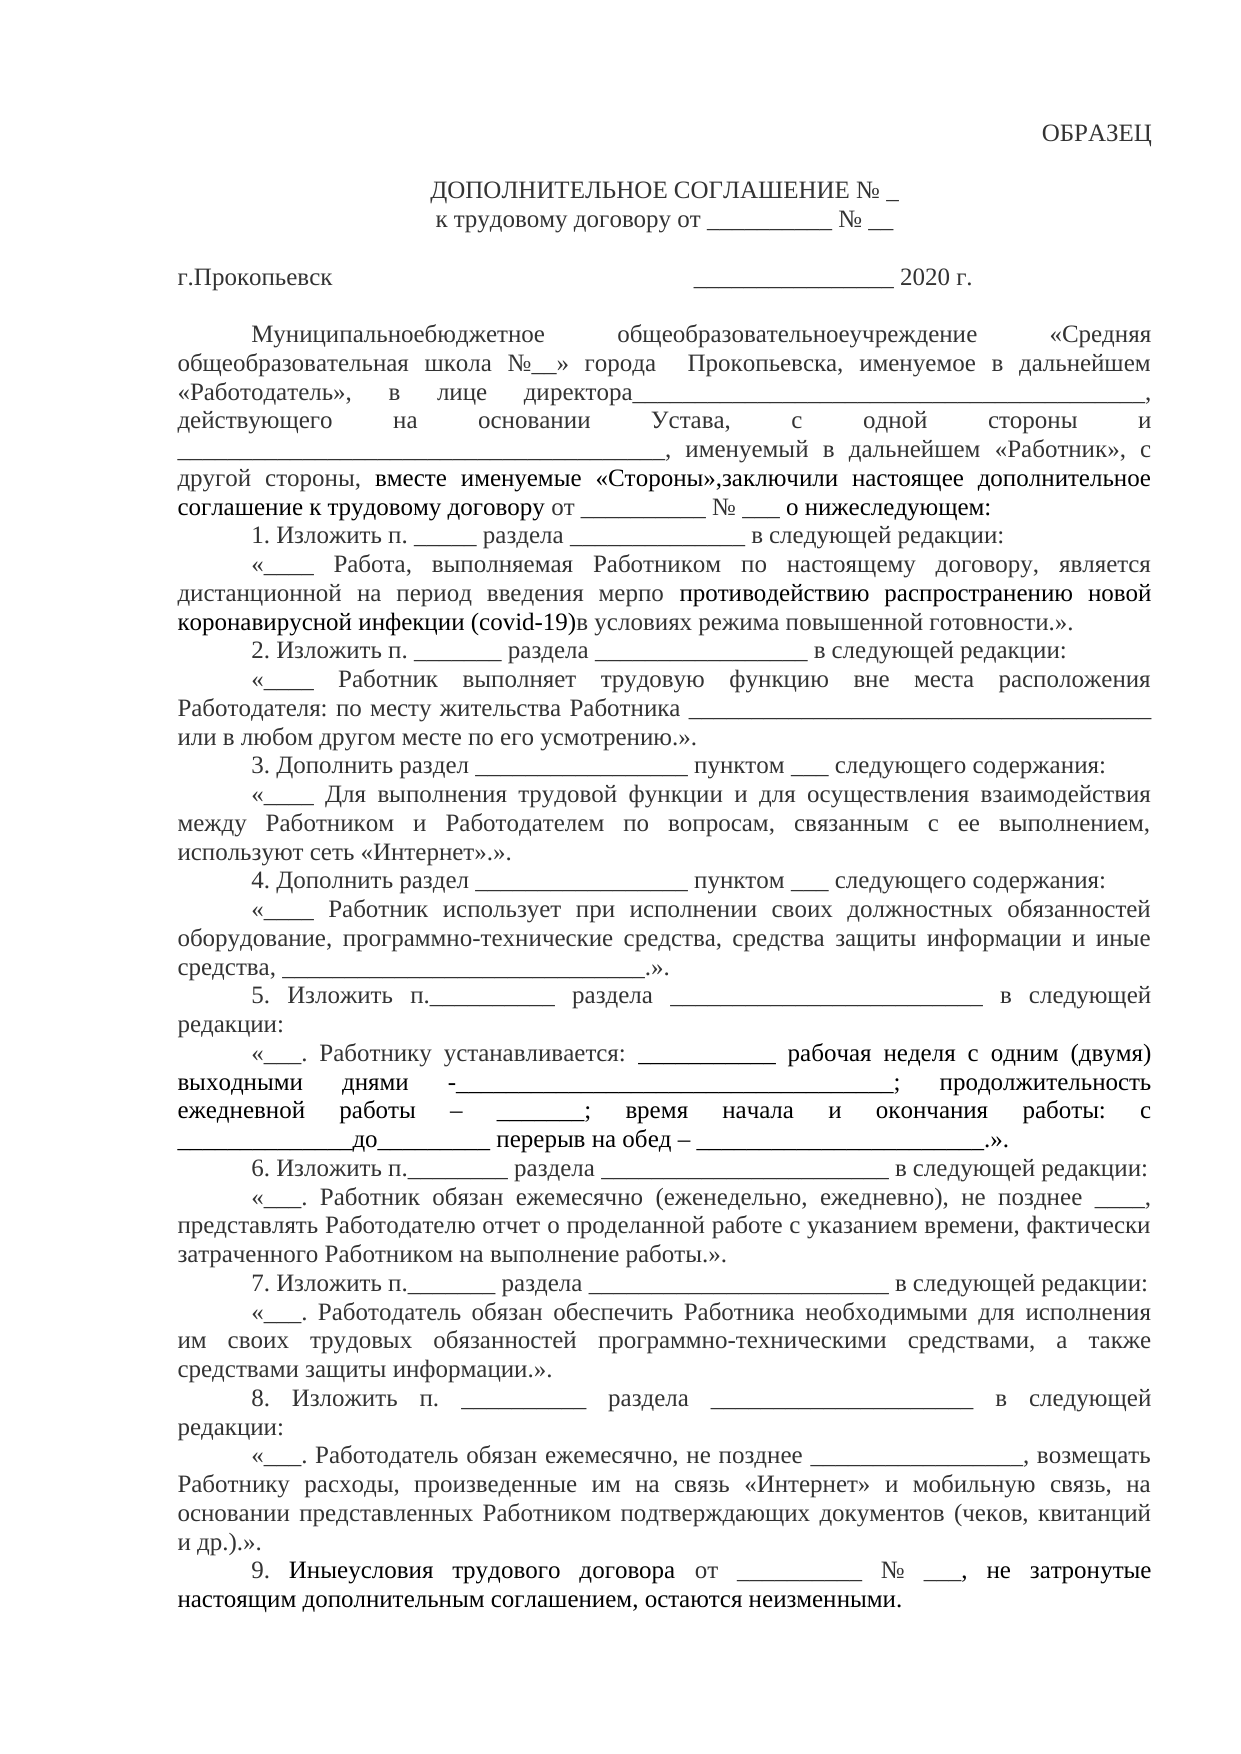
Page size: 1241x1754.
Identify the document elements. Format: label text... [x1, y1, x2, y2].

text 3. Дополнить раздел _________________ пунктом ___ следующего содержания: [177, 751, 1152, 779]
text ДОПОЛНИТЕЛЬНОЕ СОГЛАШЕНИЕ № _ [177, 176, 1152, 204]
text 2. Изложить п. _______ раздела _________________ в следующей редакции: [177, 636, 1152, 664]
text 8. Изложить п. __________ раздела _____________________ в следующей редакции: [177, 1383, 1152, 1441]
text ОБРАЗЕЦ [177, 118, 1152, 147]
text «____ Для выполнения трудовой функции и для осуществления взаимодействия между Работником и Работодателем по вопросам, связанным с ее выполнением, используют сеть «Интернет».». [177, 779, 1152, 866]
text 5. Изложить п.__________ раздела _________________________ в следующей редакции: [177, 981, 1152, 1038]
text г.Прокопьевск ________________ 2020 г. [177, 262, 1152, 291]
text 1. Изложить п. _____ раздела ______________ в следующей редакции: [177, 521, 1152, 549]
text «___. Работник обязан ежемесячно (еженедельно, ежедневно), не позднее ____, представлять Работодателю отчет о проделанной работе с указанием времени, фактически затраченного Работником на выполнение работы.». [177, 1182, 1152, 1268]
text 7. Изложить п._______ раздела ________________________ в следующей редакции: [177, 1268, 1152, 1297]
text «____ Работник использует при исполнении своих должностных обязанностей оборудование, программно-технические средства, средства защиты информации и иные средства, _____________________________.». [177, 894, 1152, 981]
text 9. Иныеусловия трудового договора от __________ № ___, не затронутые настоящим дополнительным соглашением, остаются неизменными. [177, 1556, 1152, 1613]
text к трудовому договору от __________ № __ [177, 204, 1152, 233]
text «___. Работнику устанавливается: ___________ рабочая неделя с одним (двумя) выходными днями -___________________________________; продолжительность ежедневной работы – _______; время начала и окончания работы: с ______________до_________ перерыв на обед – _______________________.». [177, 1038, 1152, 1153]
text 6. Изложить п.________ раздела _______________________ в следующей редакции: [177, 1153, 1152, 1182]
text 4. Дополнить раздел _________________ пунктом ___ следующего содержания: [177, 866, 1152, 894]
text «____ Работник выполняет трудовую функцию вне места расположения Работодателя: по месту жительства Работника _____________________________________ или в любом другом месте по его усмотрению.». [177, 664, 1152, 751]
text «____ Работа, выполняемая Работником по настоящему договору, является дистанционной на период введения мерпо противодействию распространению новой коронавирусной инфекции (covid-19)в условиях режима повышенной готовности.». [177, 549, 1152, 636]
text Муниципальноебюджетное общеобразовательноеучреждение «Средняя общеобразовательная школа №__» города Прокопьевска, именуемое в дальнейшем «Работодатель», в лице директора_________________________________________, действующего на основании Устава, с одной стороны и _______________________________________, именуемый в дальнейшем «Работник», с другой стороны, вместе именуемые «Стороны»,заключили настоящее дополнительное соглашение к трудовому договору от __________ № ___ о нижеследующем: [177, 319, 1152, 521]
text «___. Работодатель обязан обеспечить Работника необходимыми для исполнения им своих трудовых обязанностей программно-техническими средствами, а также средствами защиты информации.». [177, 1297, 1152, 1383]
text «___. Работодатель обязан ежемесячно, не позднее _________________, возмещать Работнику расходы, произведенные им на связь «Интернет» и мобильную связь, на основании представленных Работником подтверждающих документов (чеков, квитанций и др.).». [177, 1441, 1152, 1556]
